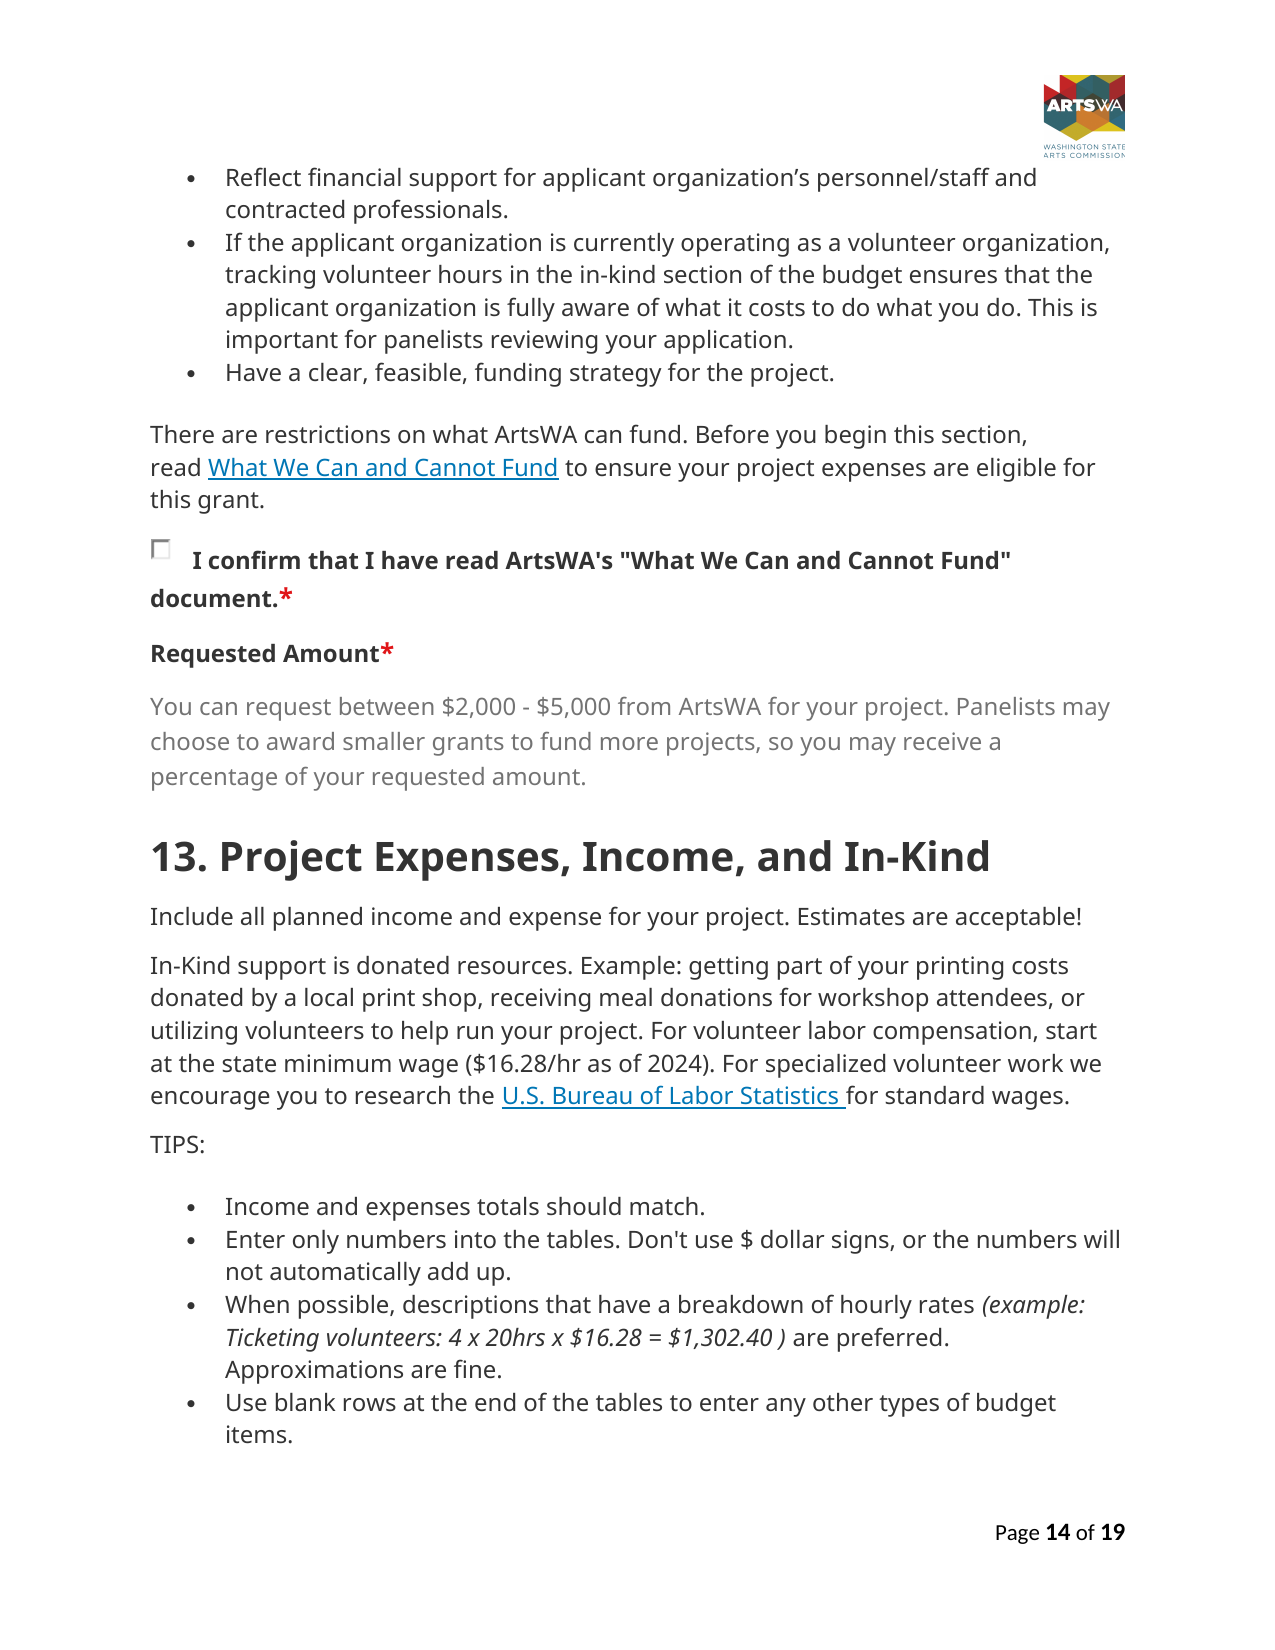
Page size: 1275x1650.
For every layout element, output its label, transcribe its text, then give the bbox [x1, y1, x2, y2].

text Include all planned income and expense for your project. Estimates are acceptable! [150, 899, 1125, 932]
text I confirm that I have read ArtsWA's "What We Can and Cannot Fund" document.* [150, 532, 1125, 615]
text Requested Amount* [150, 634, 1125, 670]
list Income and expenses totals should match. [187, 1190, 1125, 1222]
text There are restrictions on what ArtsWA can fund. Before you begin this section, read What We Can and Cannot Fund to ensure your project expenses are eligible for this grant. [150, 418, 1125, 516]
picture [1043, 75, 1125, 161]
text You can request between $2,000 - $5,000 from ArtsWA for your project. Panelists may choose to award smaller grants to fund more projects, so you may receive a percentage of your requested amount. [150, 689, 1125, 792]
list Reflect financial support for applicant organization’s personnel/staff and contracted professionals. [187, 160, 1125, 226]
list When possible, descriptions that have a breakdown of hourly rates (example: Ticketing volunteers: 4 x 20hrs x $16.28 = $1,302.40 ) are preferred. Approximations are fine. [187, 1288, 1125, 1386]
subtitle 13. Project Expenses, Income, and In-Kind [150, 828, 1125, 883]
text TIPS: [150, 1128, 1125, 1161]
list Enter only numbers into the tables. Don't use $ dollar signs, or the numbers will not automatically add up. [187, 1222, 1125, 1288]
list Use blank rows at the end of the tables to enter any other types of budget items. [187, 1386, 1125, 1451]
list If the applicant organization is currently operating as a volunteer organization, tracking volunteer hours in the in-kind section of the budget ensures that the applicant organization is fully aware of what it costs to do what you do. This is important for panelists reviewing your application. [187, 226, 1125, 356]
list Have a clear, feasible, funding strategy for the project. [187, 356, 1125, 388]
text In-Kind support is donated resources. Example: getting part of your printing costs donated by a local print shop, receiving meal donations for workshop attendees, or utilizing volunteers to help run your project. For volunteer labor compensation, start at the state minimum wage ($16.28/hr as of 2024). For specialized volunteer work we encourage you to research the U.S. Bureau of Labor Statistics for standard wages. [150, 949, 1125, 1112]
